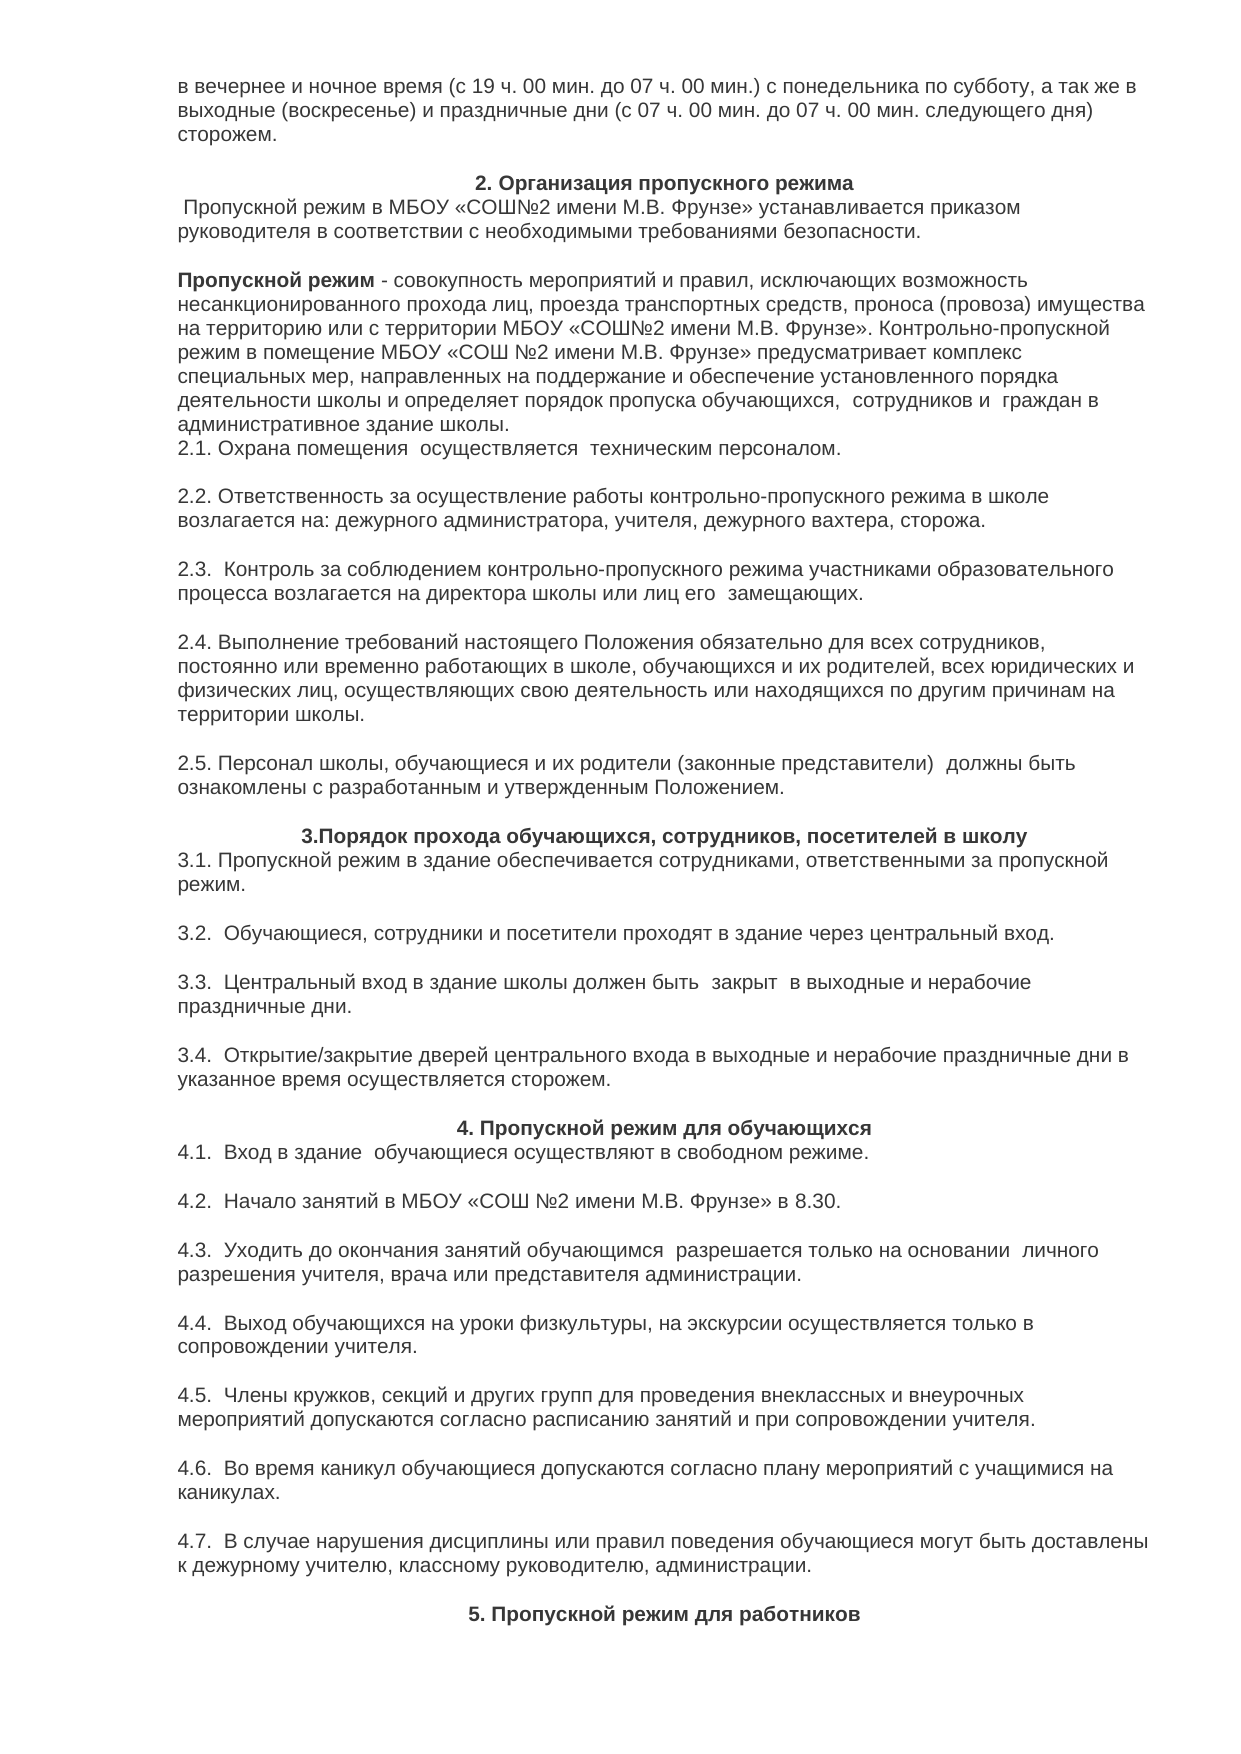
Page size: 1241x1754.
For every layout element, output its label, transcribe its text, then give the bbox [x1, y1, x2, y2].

text 4.2. Начало занятий в МБОУ «СОШ №2 имени М.В. Фрунзе» в 8.30. [177, 1188, 1152, 1212]
text Пропускной режим в МБОУ «СОШ№2 имени М.В. Фрунзе» устанавливается приказом руководителя в соответствии с необходимыми требованиями безопасности. [177, 195, 1152, 243]
text 2. Организация пропускного режима [177, 171, 1152, 195]
text Пропускной режим - совокупность мероприятий и правил, исключающих возможность несанкционированного прохода лиц, проезда транспортных средств, проноса (провоза) имущества на территорию или с территории МБОУ «СОШ№2 имени М.В. Фрунзе». Контрольно-пропускной режим в помещение МБОУ «СОШ №2 имени М.В. Фрунзе» предусматривает комплекс специальных мер, направленных на поддержание и обеспечение установленного порядка деятельности школы и определяет порядок пропуска обучающихся, сотрудников и граждан в административное здание школы. [177, 268, 1152, 435]
text 2.1. Охрана помещения осуществляется техническим персоналом. [177, 435, 1152, 459]
text 2.3. Контроль за соблюдением контрольно-пропускного режима участниками образовательного процесса возлагается на директора школы или лиц его замещающих. [177, 557, 1152, 605]
text 4.1. Вход в здание обучающиеся осуществляют в свободном режиме. [177, 1139, 1152, 1163]
text 5. Пропускной режим для работников [177, 1602, 1152, 1626]
text в вечернее и ночное время (с 19 ч. 00 мин. до 07 ч. 00 мин.) с понедельника по субботу, а так же в выходные (воскресенье) и праздничные дни (с 07 ч. 00 мин. до 07 ч. 00 мин. следующего дня) сторожем. [177, 74, 1152, 146]
text 2.2. Ответственность за осуществление работы контрольно-пропускного режима в школе возлагается на: дежурного администратора, учителя, дежурного вахтера, сторожа. [177, 484, 1152, 532]
text 3.4. Открытие/закрытие дверей центрального входа в выходные и нерабочие праздничные дни в указанное время осуществляется сторожем. [177, 1043, 1152, 1091]
text 4.6. Во время каникул обучающиеся допускаются согласно плану мероприятий с учащимися на каникулах. [177, 1456, 1152, 1504]
text 4.7. В случае нарушения дисциплины или правил поведения обучающиеся могут быть доставлены к дежурному учителю, классному руководителю, администрации. [177, 1529, 1152, 1577]
text 3.3. Центральный вход в здание школы должен быть закрыт в выходные и нерабочие праздничные дни. [177, 970, 1152, 1018]
text 3.1. Пропускной режим в здание обеспечивается сотрудниками, ответственными за пропускной режим. [177, 848, 1152, 896]
text 2.4. Выполнение требований настоящего Положения обязательно для всех сотрудников, постоянно или временно работающих в школе, обучающихся и их родителей, всех юридических и физических лиц, осуществляющих свою деятельность или находящихся по другим причинам на территории школы. [177, 630, 1152, 726]
text 4.5. Члены кружков, секций и других групп для проведения внеклассных и внеурочных мероприятий допускаются согласно расписанию занятий и при сопровождении учителя. [177, 1383, 1152, 1431]
text 3.Порядок прохода обучающихся, сотрудников, посетителей в школу [177, 824, 1152, 848]
text 4. Пропускной режим для обучающихся [177, 1116, 1152, 1139]
text 3.2. Обучающиеся, сотрудники и посетители проходят в здание через центральный вход. [177, 921, 1152, 945]
text 2.5. Персонал школы, обучающиеся и их родители (законные представители) должны быть ознакомлены с разработанным и утвержденным Положением. [177, 751, 1152, 799]
text 4.3. Уходить до окончания занятий обучающимся разрешается только на основании личного разрешения учителя, врача или представителя администрации. [177, 1237, 1152, 1285]
text 4.4. Выход обучающихся на уроки физкультуры, на экскурсии осуществляется только в сопровождении учителя. [177, 1310, 1152, 1358]
